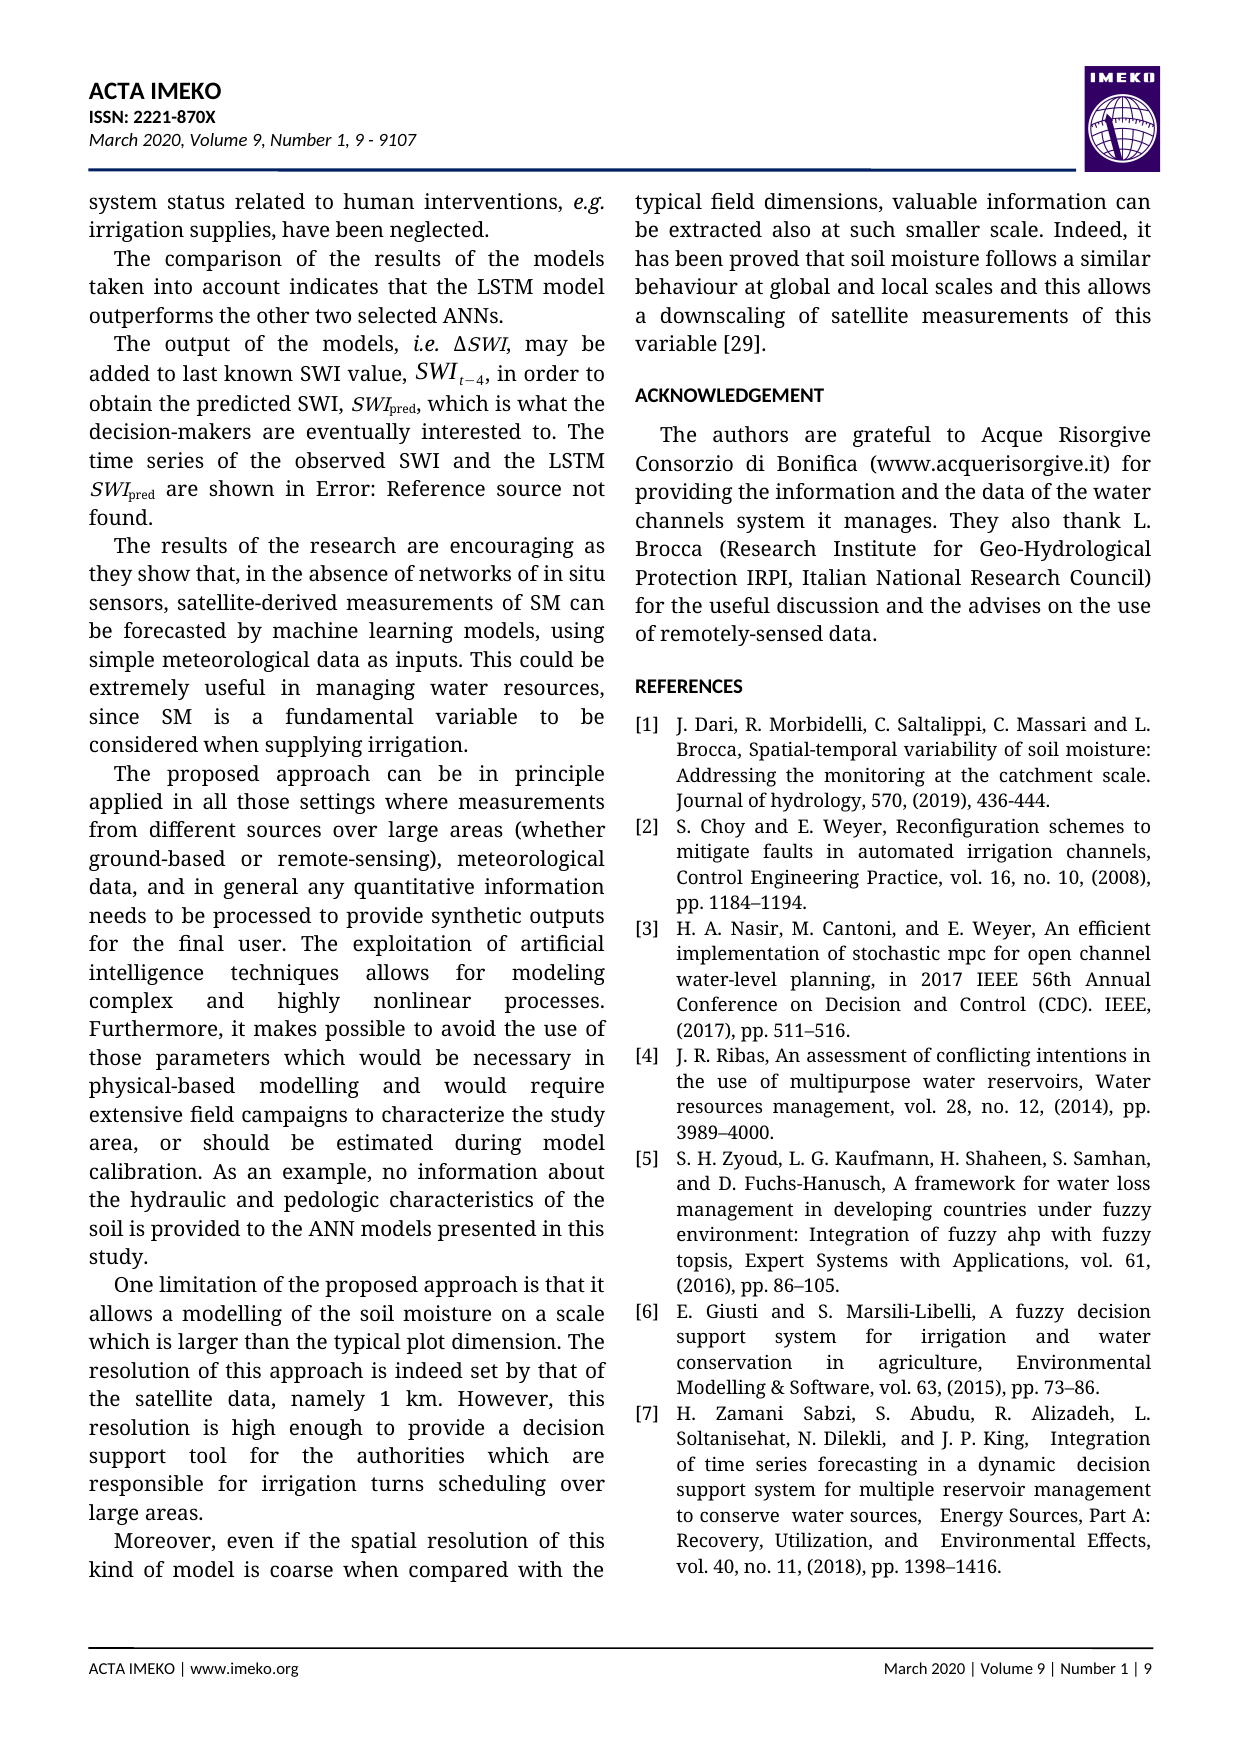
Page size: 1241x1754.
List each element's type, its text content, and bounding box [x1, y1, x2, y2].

text The authors are grateful to Acque Risorgive Consorzio di Bonifica (www.acquerisorgive.it) for providing the information and the data of the water channels system it manages. They also thank L. Brocca (Research Institute for Geo-Hydrological Protection IRPI, Italian National Research Council) for the useful discussion and the advises on the use of remotely-sensed data. [635, 421, 1152, 648]
text S. Choy and E. Weyer, Reconfiguration schemes to mitigate faults in automated irrigation channels, Control Engineering Practice, vol. 16, no. 10, (2008), pp. 1184–1194. [635, 813, 1152, 915]
text The comparison of the results of the models taken into account indicates that the LSTM model outperforms the other two selected ANNs. [89, 244, 605, 329]
text Acknowledgement [635, 383, 1152, 408]
text The proposed approach can be in principle applied in all those settings where measurements from different sources over large areas (whether ground-based or remote-sensing), meteorological data, and in general any quantitative information needs to be processed to provide synthetic outputs for the final user. The exploitation of artificial intelligence techniques allows for modeling complex and highly nonlinear processes. Furthermore, it makes possible to avoid the use of those parameters which would be necessary in physical-based modelling and would require extensive field campaigns to characterize the study area, or should be estimated during model calibration. As an example, no information about the hydraulic and pedologic characteristics of the soil is provided to the ANN models presented in this study. [89, 759, 605, 1271]
picture [1084, 66, 1161, 172]
text H. A. Nasir, M. Cantoni, and E. Weyer, An efficient implementation of stochastic mpc for open channel water-level planning, in 2017 IEEE 56th Annual Conference on Decision and Control (CDC). IEEE, (2017), pp. 511–516. [635, 915, 1152, 1043]
text One limitation of the proposed approach is that it allows a modelling of the soil moisture on a scale which is larger than the typical plot dimension. The resolution of this approach is indeed set by that of the satellite data, namely 1 km. However, this resolution is high enough to provide a decision support tool for the authorities which are responsible for irrigation turns scheduling over large areas. [89, 1271, 605, 1526]
text J. Dari, R. Morbidelli, C. Saltalippi, C. Massari and L. Brocca, Spatial-temporal variability of soil moisture: Addressing the monitoring at the catchment scale. Journal of hydrology, 570, (2019), 436-444. [635, 711, 1152, 813]
text E. Giusti and S. Marsili-Libelli, A fuzzy decision support system for irrigation and water conservation in agriculture, Environmental Modelling & Software, vol. 63, (2015), pp. 73–86. [635, 1298, 1152, 1400]
text J. R. Ribas, An assessment of conflicting intentions in the use of multipurpose water reservoirs, Water resources management, vol. 28, no. 12, (2014), pp. 3989–4000. [635, 1043, 1152, 1145]
text References [635, 673, 1152, 698]
text S. H. Zyoud, L. G. Kaufmann, H. Shaheen, S. Samhan, and D. Fuchs-Hanusch, A framework for water loss management in developing countries under fuzzy environment: Integration of fuzzy ahp with fuzzy topsis, Expert Systems with Applications, vol. 61, (2016), pp. 86–105. [635, 1145, 1152, 1298]
text The output of the models, i.e. ΔSWI, may be added to last known SWI value, , in order to obtain the predicted SWI, SWIpred, which is what the decision-makers are eventually interested to. The time series of the observed SWI and the LSTM SWIpred are shown in Figure 7. [89, 329, 605, 531]
text Moreover, even if the spatial resolution of this kind of model is coarse when compared with the typical field dimensions, valuable information can be extracted also at such smaller scale. Indeed, it has been proved that soil moisture follows a similar behaviour at global and local scales and this allows a downscaling of satellite measurements of this variable [29]. [635, 187, 1152, 358]
text The results of the research are encouraging as they show that, in the absence of networks of in situ sensors, satellite-derived measurements of SM can be forecasted by machine learning models, using simple meteorological data as inputs. This could be extremely useful in managing water resources, since SM is a fundamental variable to be considered when supplying irrigation. [89, 531, 605, 759]
text H. Zamani Sabzi, S. Abudu, R. Alizadeh, L. Soltanisehat, N. Dilekli, and J. P. King, Integration of time series forecasting in a dynamic decision support system for multiple reservoir management to conserve water sources, Energy Sources, Part A: Recovery, Utilization, and Environmental Effects, vol. 40, no. 11, (2018), pp. 1398–1416. [635, 1400, 1152, 1579]
text Moreover, even if the spatial resolution of this kind of model is coarse when compared with the typical field dimensions, valuable information can be extracted also at such smaller scale. Indeed, it has been proved that soil moisture follows a similar behaviour at global and local scales and this allows a downscaling of satellite measurements of this variable [29]. [89, 1526, 605, 1583]
